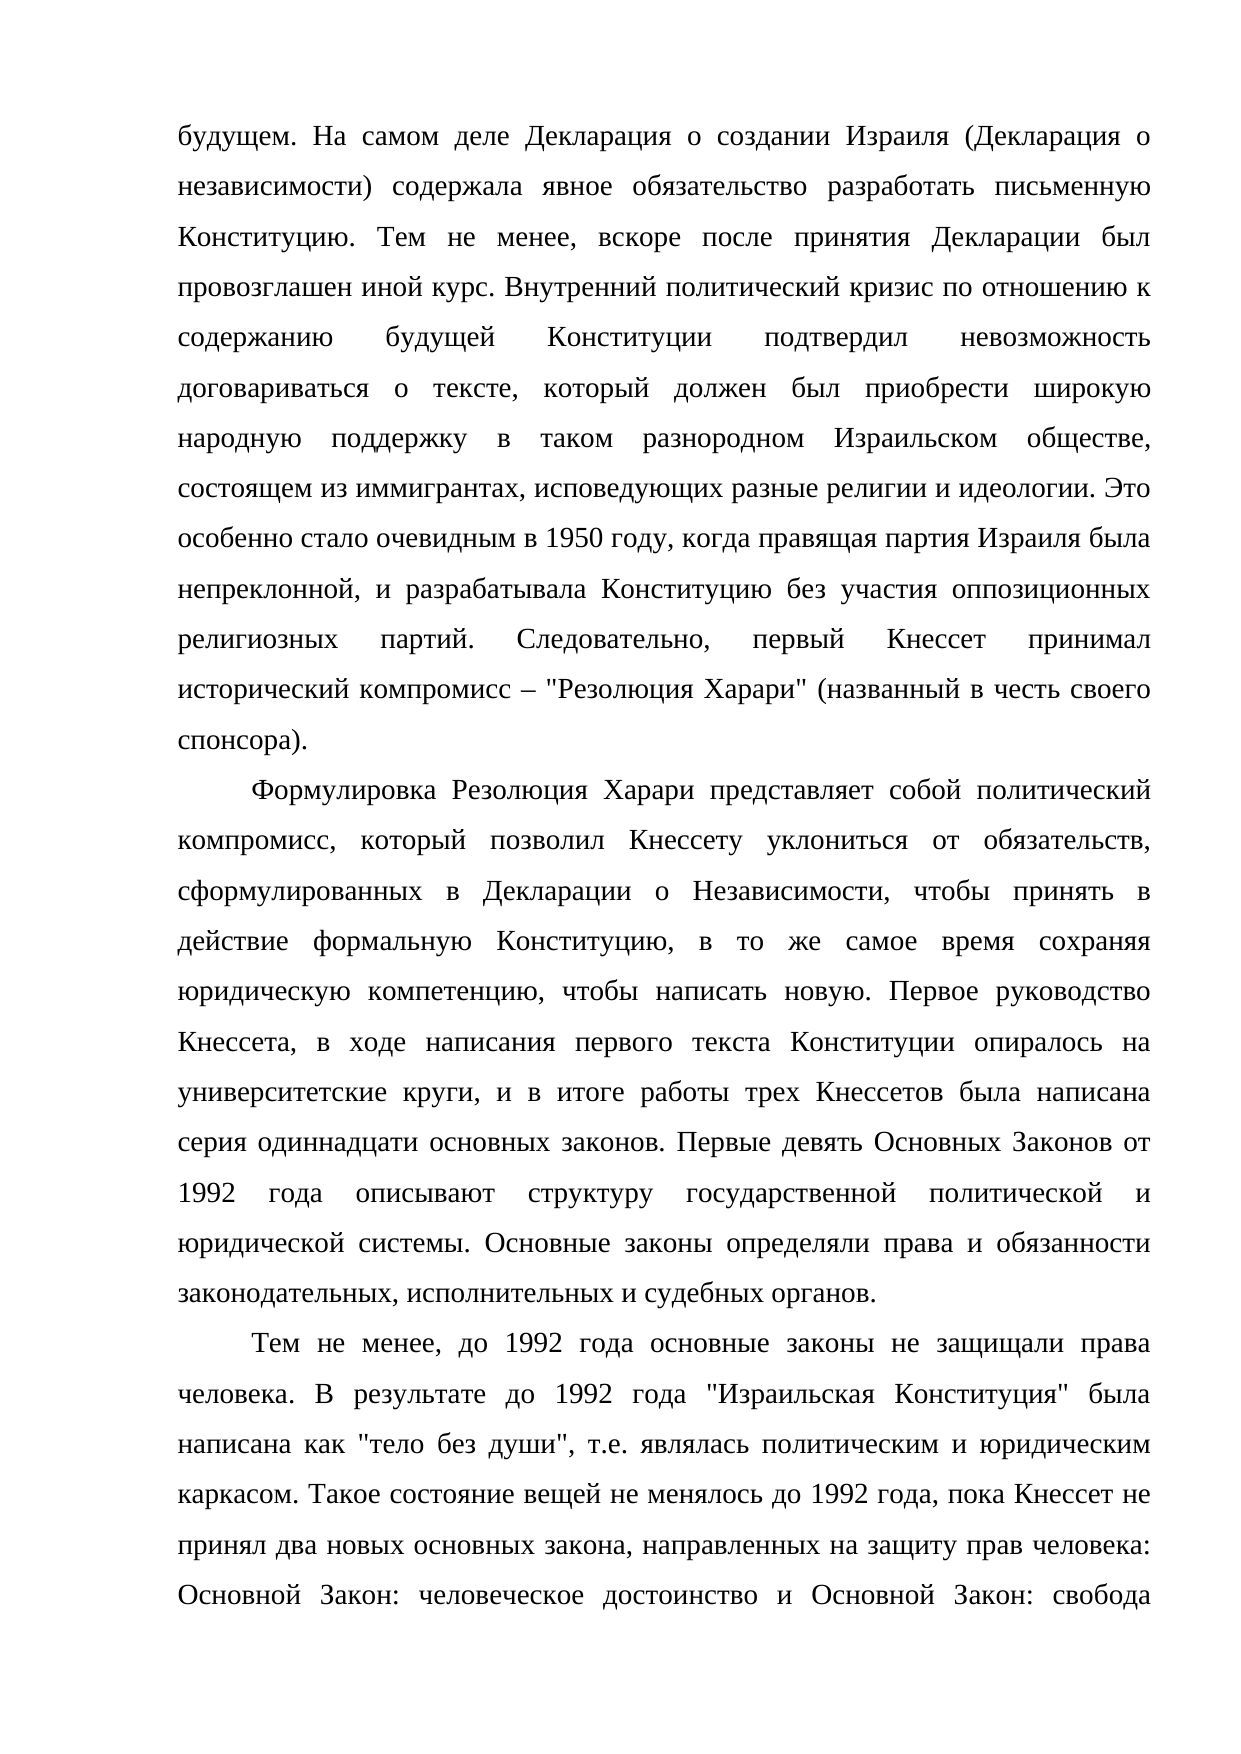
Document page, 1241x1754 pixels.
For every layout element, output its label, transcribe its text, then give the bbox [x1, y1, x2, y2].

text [177, 118, 1152, 755]
text Формулировка Резолюция Харари представляет собой политический компромисс, который позволил Кнессету уклониться от обязательств, сформулированных в Декларации о Независимости, чтобы принять в действие формальную Конституцию, в то же самое время сохраняя юридическую компетенцию, чтобы написать новую. Первое руководство Кнессета, в ходе написания первого текста Конституции опиралось на университетские круги, и в итоге работы трех Кнессетов была написана серия одиннадцати основных законов. Первые девять Основных Законов от 1992 года описывают структуру государственной политической и юридической системы. Основные законы определяли права и обязанности законодательных, исполнительных и судебных органов. [177, 772, 1152, 1309]
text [177, 1326, 1152, 1611]
